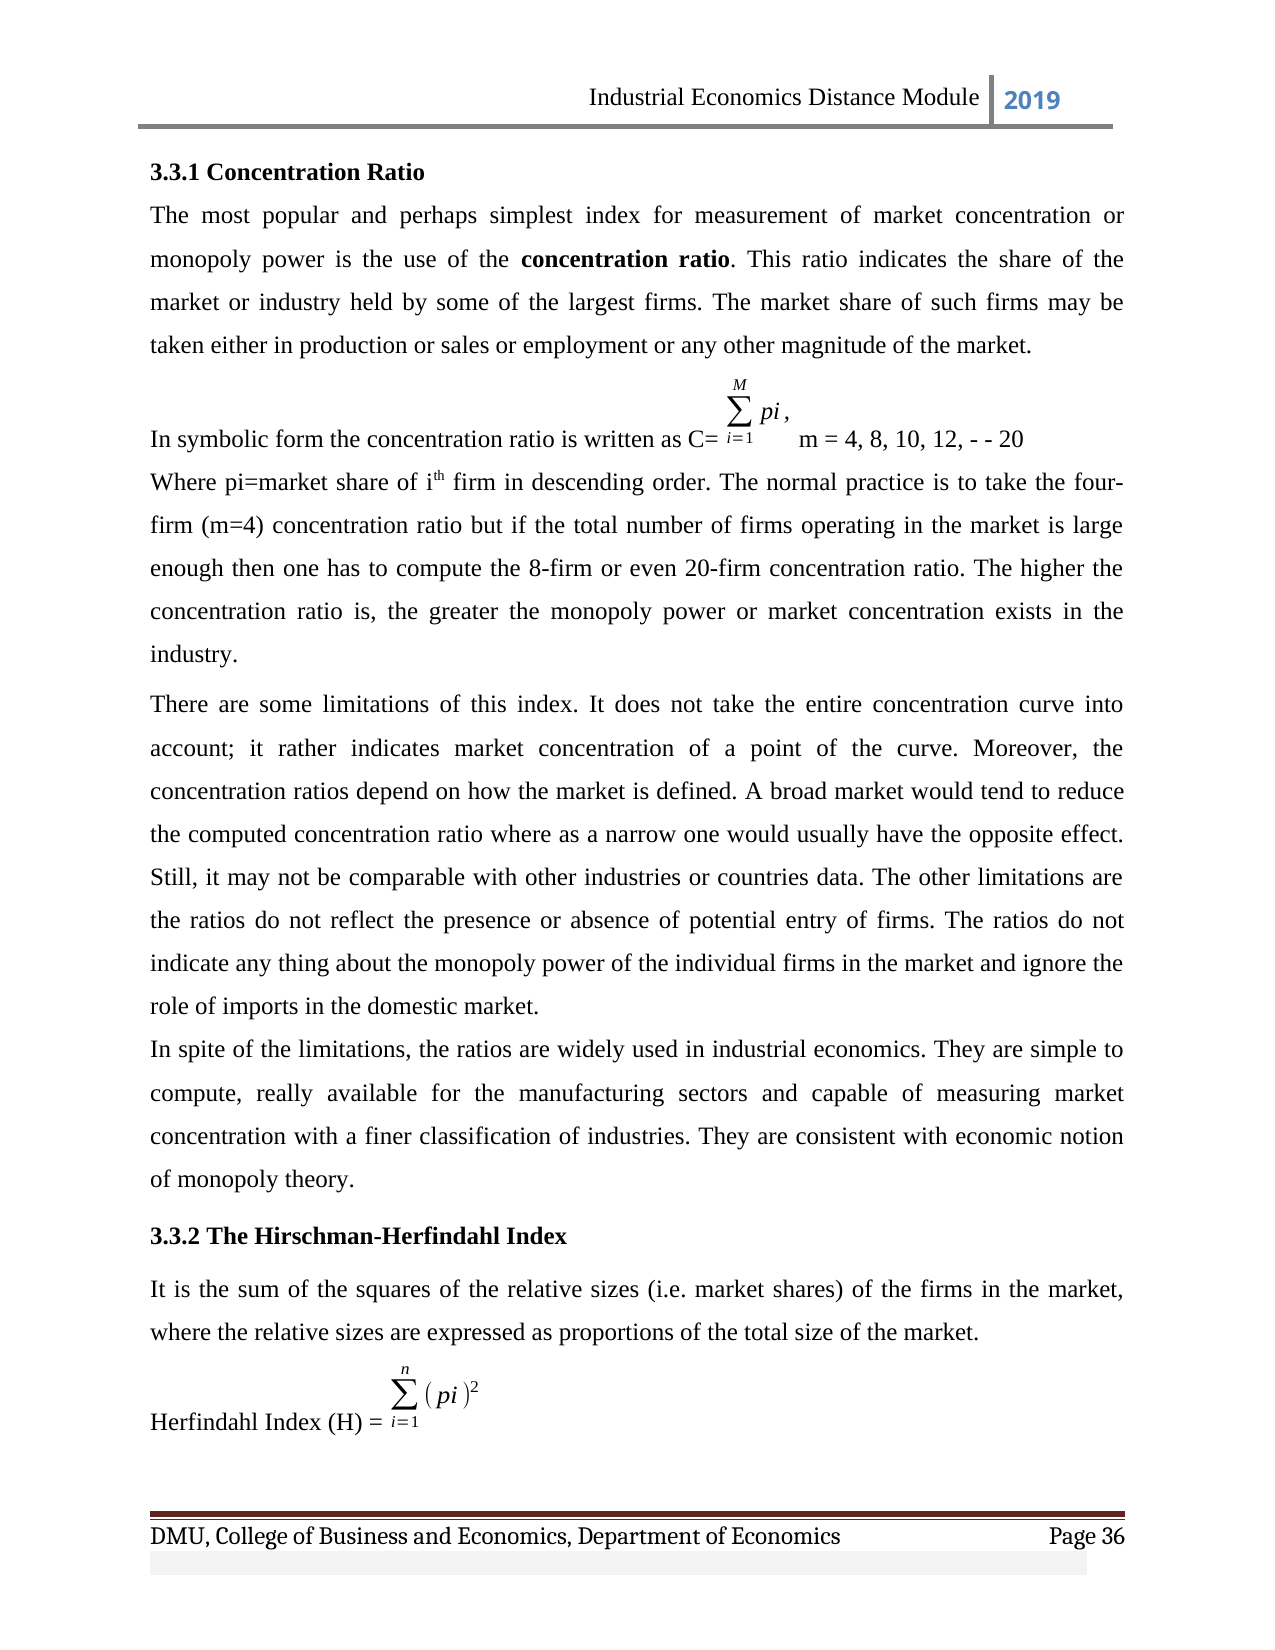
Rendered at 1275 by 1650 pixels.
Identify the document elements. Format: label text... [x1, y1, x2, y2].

subtitle 3.3.2 The Hirschman-Herfindahl Index [150, 1221, 1125, 1250]
text It is the sum of the squares of the relative sizes (i.e. market shares) of the firms in the market, where the relative sizes are expressed as proportions of the total size of the market. [150, 1274, 1125, 1346]
text Herfindahl Index (H) = [150, 1360, 1125, 1436]
subtitle 3.3.1 Concentration Ratio [150, 157, 1125, 186]
text In spite of the limitations, the ratios are widely used in industrial economics. They are simple to compute, really available for the manufacturing sectors and capable of measuring market concentration with a finer classification of industries. They are consistent with economic notion of monopoly theory. [150, 1034, 1125, 1193]
text In symbolic form the concentration ratio is written as C= m = 4, 8, 10, 12, - - 20 [150, 377, 1125, 452]
text Where pi=market share of ith firm in descending order. The normal practice is to take the four-firm (m=4) concentration ratio but if the total number of firms operating in the market is large enough then one has to compute the 8-firm or even 20-firm concentration ratio. The higher the concentration ratio is, the greater the monopoly power or market concentration exists in the industry. [150, 467, 1125, 668]
text There are some limitations of this index. It does not take the entire concentration curve into account; it rather indicates market concentration of a point of the curve. Moreover, the concentration ratios depend on how the market is defined. A broad market would tend to reduce the computed concentration ratio where as a narrow one would usually have the opposite effect. Still, it may not be comparable with other industries or countries data. The other limitations are the ratios do not reflect the presence or absence of potential entry of firms. The ratios do not indicate any thing about the monopoly power of the individual firms in the market and ignore the role of imports in the domestic market. [150, 689, 1125, 1020]
text The most popular and perhaps simplest index for measurement of market concentration or monopoly power is the use of the concentration ratio. This ratio indicates the share of the market or industry held by some of the largest firms. The market share of such firms may be taken either in production or sales or employment or any other magnitude of the market. [150, 201, 1125, 359]
